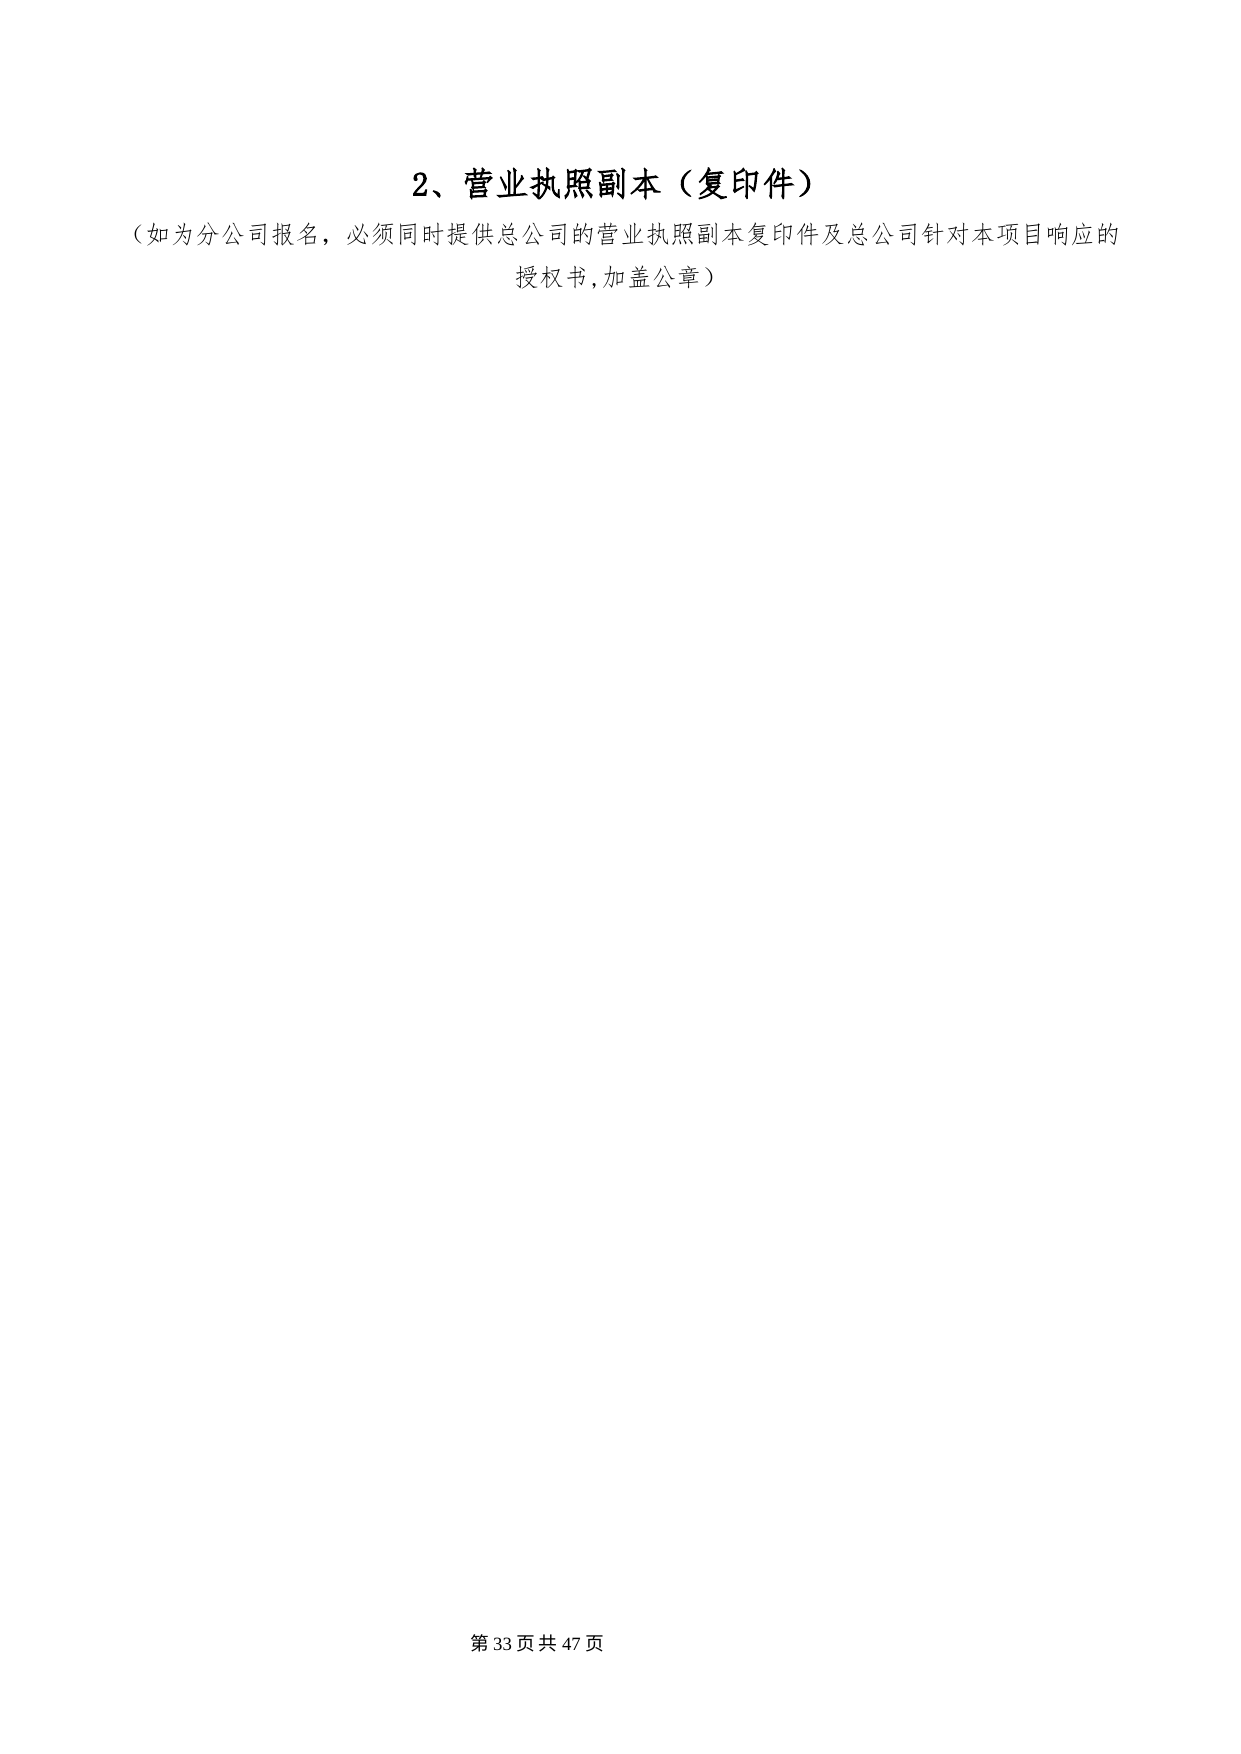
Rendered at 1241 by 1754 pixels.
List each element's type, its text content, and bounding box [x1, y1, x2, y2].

text 2、营业执照副本（复印件） [112, 162, 1128, 200]
text （如为分公司报名，必须同时提供总公司的营业执照副本复印件及总公司针对本项目响应的授权书,加盖公章） [112, 219, 1128, 290]
